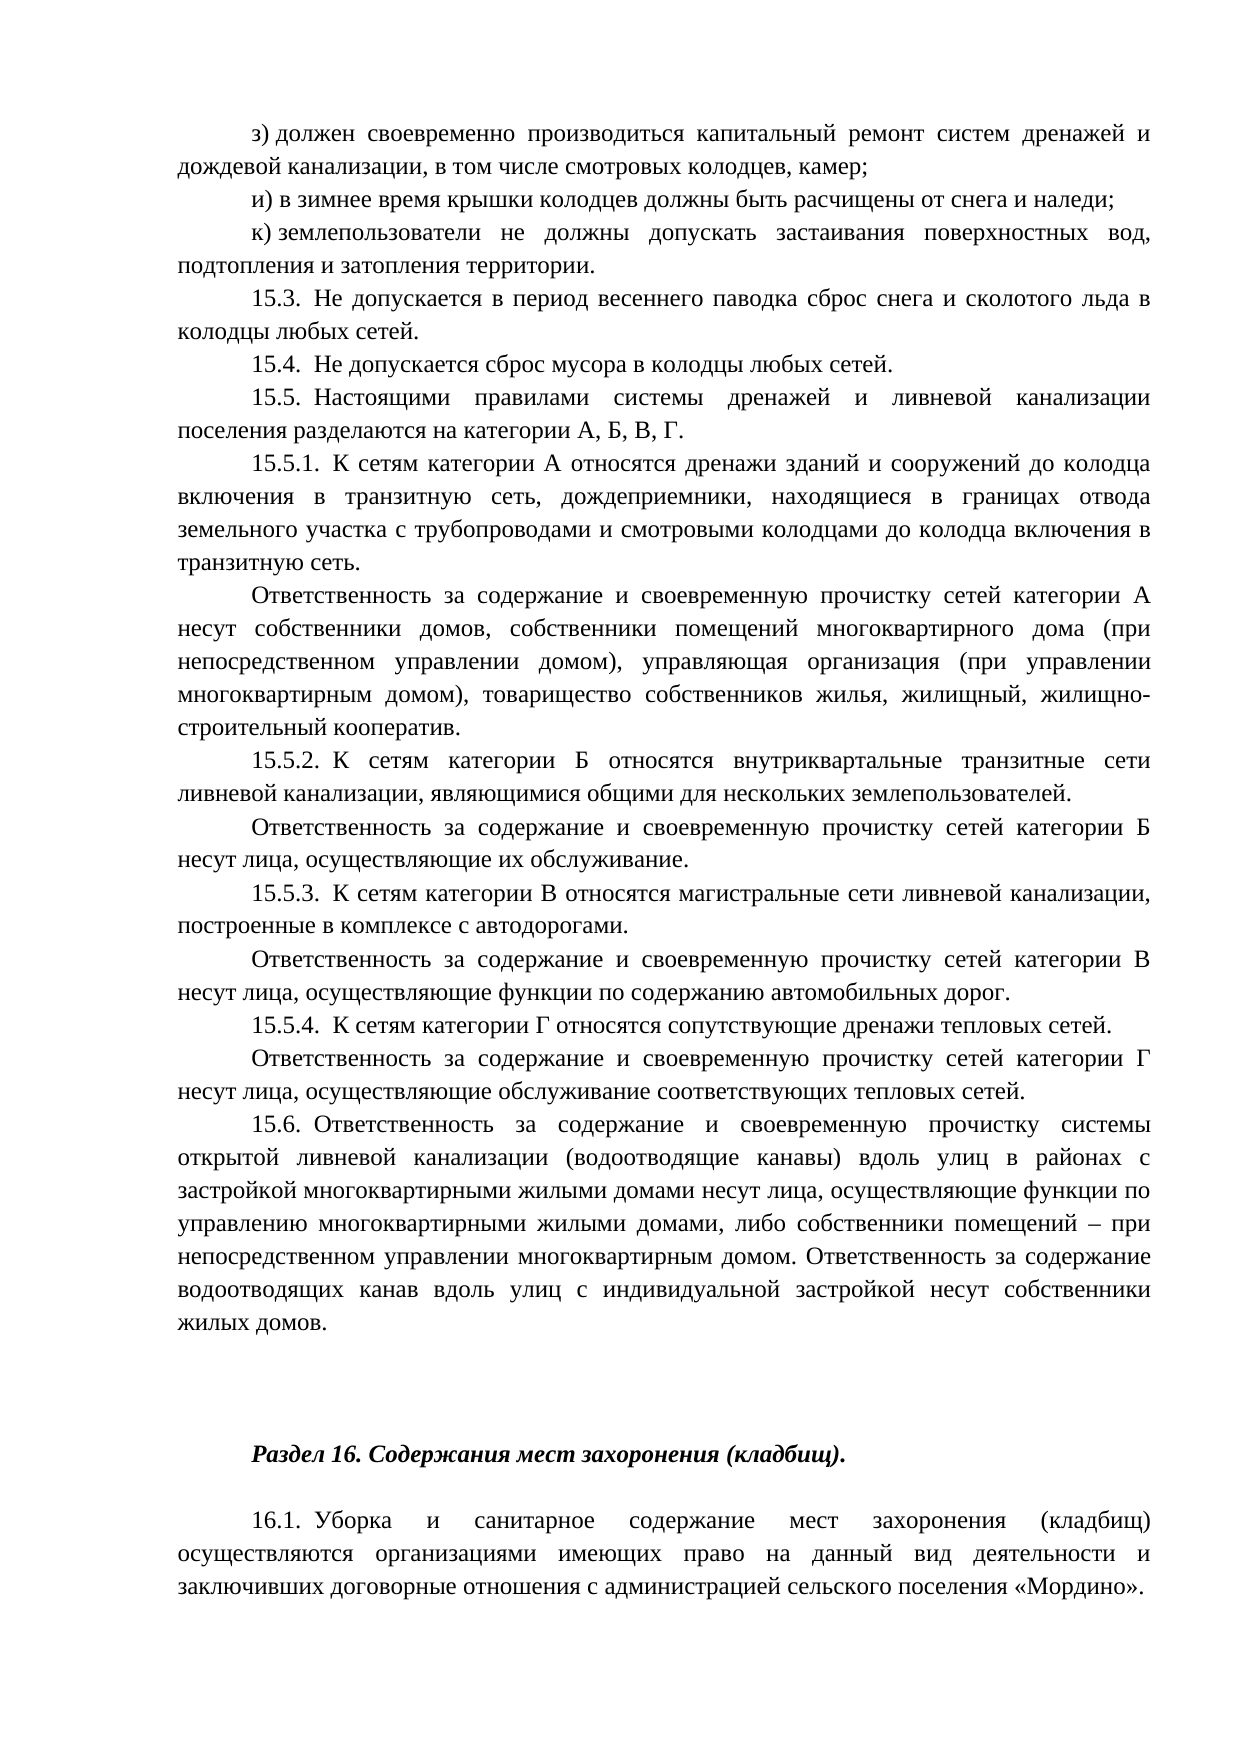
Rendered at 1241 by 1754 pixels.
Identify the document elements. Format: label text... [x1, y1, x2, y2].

text Ответственность за содержание и своевременную прочистку сетей категории Б несут лица, осуществляющие их обслуживание. [177, 812, 1152, 873]
text Ответственность за содержание и своевременную прочистку сетей категории В несут лица, осуществляющие функции по содержанию автомобильных дорог. [177, 944, 1152, 1005]
text к) землепользователи не должны допускать застаивания поверхностных вод, подтопления и затопления территории. [177, 217, 1152, 279]
text Ответственность за содержание и своевременную прочистку сетей категории А несут собственники домов, собственники помещений многоквартирного дома (при непосредственном управлении домом), управляющая организация (при управлении многоквартирным домом), товарищество собственников жилья, жилищный, жилищно-строительный кооператив. [177, 580, 1152, 741]
text 15.6. Ответственность за содержание и своевременную прочистку системы открытой ливневой канализации (водоотводящие канавы) вдоль улиц в районах с застройкой многоквартирными жилыми домами несут лица, осуществляющие функции по управлению многоквартирными жилыми домами, либо собственники помещений – при непосредственном управлении многоквартирным домом. Ответственность за содержание водоотводящих канав вдоль улиц с индивидуальной застройкой несут собственники жилых домов. [177, 1109, 1152, 1336]
text Ответственность за содержание и своевременную прочистку сетей категории Г несут лица, осуществляющие обслуживание соответствующих тепловых сетей. [177, 1043, 1152, 1104]
text 15.4. Не допускается сброс мусора в колодцы любых сетей. [177, 349, 1152, 378]
text 16.1. Уборка и санитарное содержание мест захоронения (кладбищ) осуществляются организациями имеющих право на данный вид деятельности и заключивших договорные отношения с администрацией сельского поселения «Мордино». [177, 1505, 1152, 1600]
text 15.5.1. К сетям категории А относятся дренажи зданий и сооружений до колодца включения в транзитную сеть, дождеприемники, находящиеся в границах отвода земельного участка с трубопроводами и смотровыми колодцами до колодца включения в транзитную сеть. [177, 448, 1152, 576]
text Раздел 16. Содержания мест захоронения (кладбищ). [177, 1439, 1152, 1468]
text 15.5. Настоящими правилами системы дренажей и ливневой канализации поселения разделаются на категории А, Б, В, Г. [177, 382, 1152, 444]
text и) в зимнее время крышки колодцев должны быть расчищены от снега и наледи; [177, 184, 1152, 213]
text з) должен своевременно производиться капитальный ремонт систем дренажей и дождевой канализации, в том числе смотровых колодцев, камер; [177, 118, 1152, 180]
text 15.3. Не допускается в период весеннего паводка сброс снега и сколотого льда в колодцы любых сетей. [177, 283, 1152, 345]
text 15.5.3. К сетям категории В относятся магистральные сети ливневой канализации, построенные в комплексе с автодорогами. [177, 878, 1152, 939]
text 15.5.2. К сетям категории Б относятся внутриквартальные транзитные сети ливневой канализации, являющимися общими для нескольких землепользователей. [177, 746, 1152, 807]
text 15.5.4. К сетям категории Г относятся сопутствующие дренажи тепловых сетей. [177, 1010, 1152, 1038]
